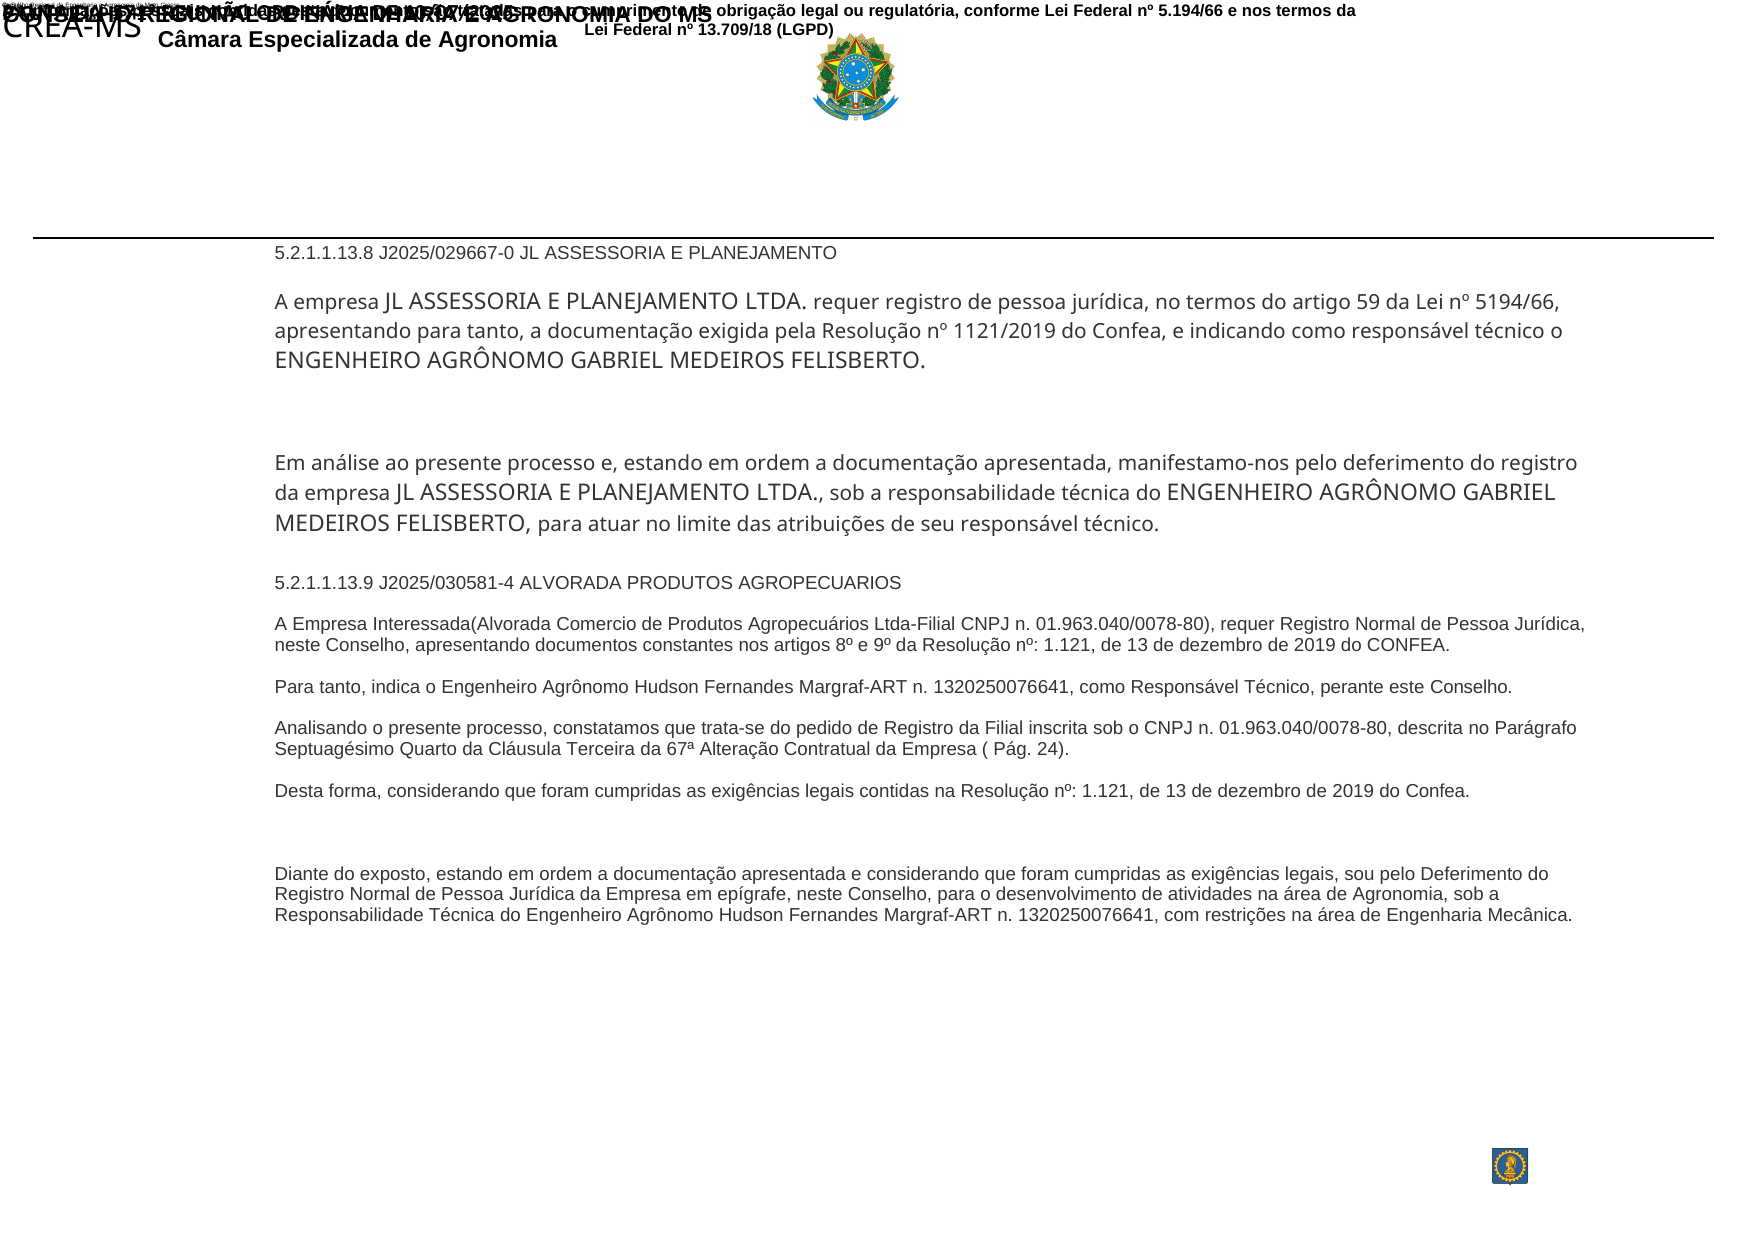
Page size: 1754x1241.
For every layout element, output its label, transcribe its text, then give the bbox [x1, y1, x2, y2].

text Analisando o presente processo, constatamos que trata-se do pedido de Registro da Filial inscrita sob o CNPJ n. 01.963.040/0078-80, descrita no Parágrafo Septuagésimo Quarto da Cláusula Terceira da 67ª Alteração Contratual da Empresa ( Pág. 24). [274, 718, 1586, 759]
subtitle J2025/029667-0 JL ASSESSORIA E PLANEJAMENTO [274, 242, 1606, 264]
text A Empresa Interessada(Alvorada Comercio de Produtos Agropecuários Ltda-Filial CNPJ n. 01.963.040/0078-80), requer Registro Normal de Pessoa Jurídica, neste Conselho, apresentando documentos constantes nos artigos 8º e 9º da Resolução nº: 1.121, de 13 de dezembro de 2019 do CONFEA. [274, 614, 1586, 656]
picture [1487, 1143, 1533, 1190]
text Para tanto, indica o Engenheiro Agrônomo Hudson Fernandes Margraf-ART n. 1320250076641, como Responsável Técnico, perante este Conselho. [274, 676, 1606, 697]
text Em análise ao presente processo e, estando em ordem a documentação apresentada, manifestamo-nos pelo deferimento do registro da empresa JL ASSESSORIA E PLANEJAMENTO LTDA., sob a responsabilidade técnica do ENGENHEIRO AGRÔNOMO GABRIEL MEDEIROS FELISBERTO, para atuar no limite das atribuições de seu responsável técnico. [274, 448, 1586, 539]
text A empresa JL ASSESSORIA E PLANEJAMENTO LTDA. requer registro de pessoa jurídica, no termos do artigo 59 da Lei nº 5194/66, apresentando para tanto, a documentação exigida pela Resolução nº 1121/2019 do Confea, e indicando como responsável técnico o ENGENHEIRO AGRÔNOMO GABRIEL MEDEIROS FELISBERTO. [274, 284, 1606, 376]
text Diante do exposto, estando em ordem a documentação apresentada e considerando que foram cumpridas as exigências legais, sou pelo Deferimento do Registro Normal de Pessoa Jurídica da Empresa em epígrafe, neste Conselho, para o desenvolvimento de atividades na área de Agronomia, sob a Responsabilidade Técnica do Engenheiro Agrônomo Hudson Fernandes Margraf-ART n. 1320250076641, com restrições na área de Engenharia Mecânica. [274, 863, 1586, 926]
picture [812, 33, 899, 121]
subtitle J2025/030581-4 ALVORADA PRODUTOS AGROPECUARIOS [274, 572, 1606, 593]
text Desta forma, considerando que foram cumpridas as exigências legais contidas na Resolução nº: 1.121, de 13 de dezembro de 2019 do Confea. [274, 779, 1606, 801]
